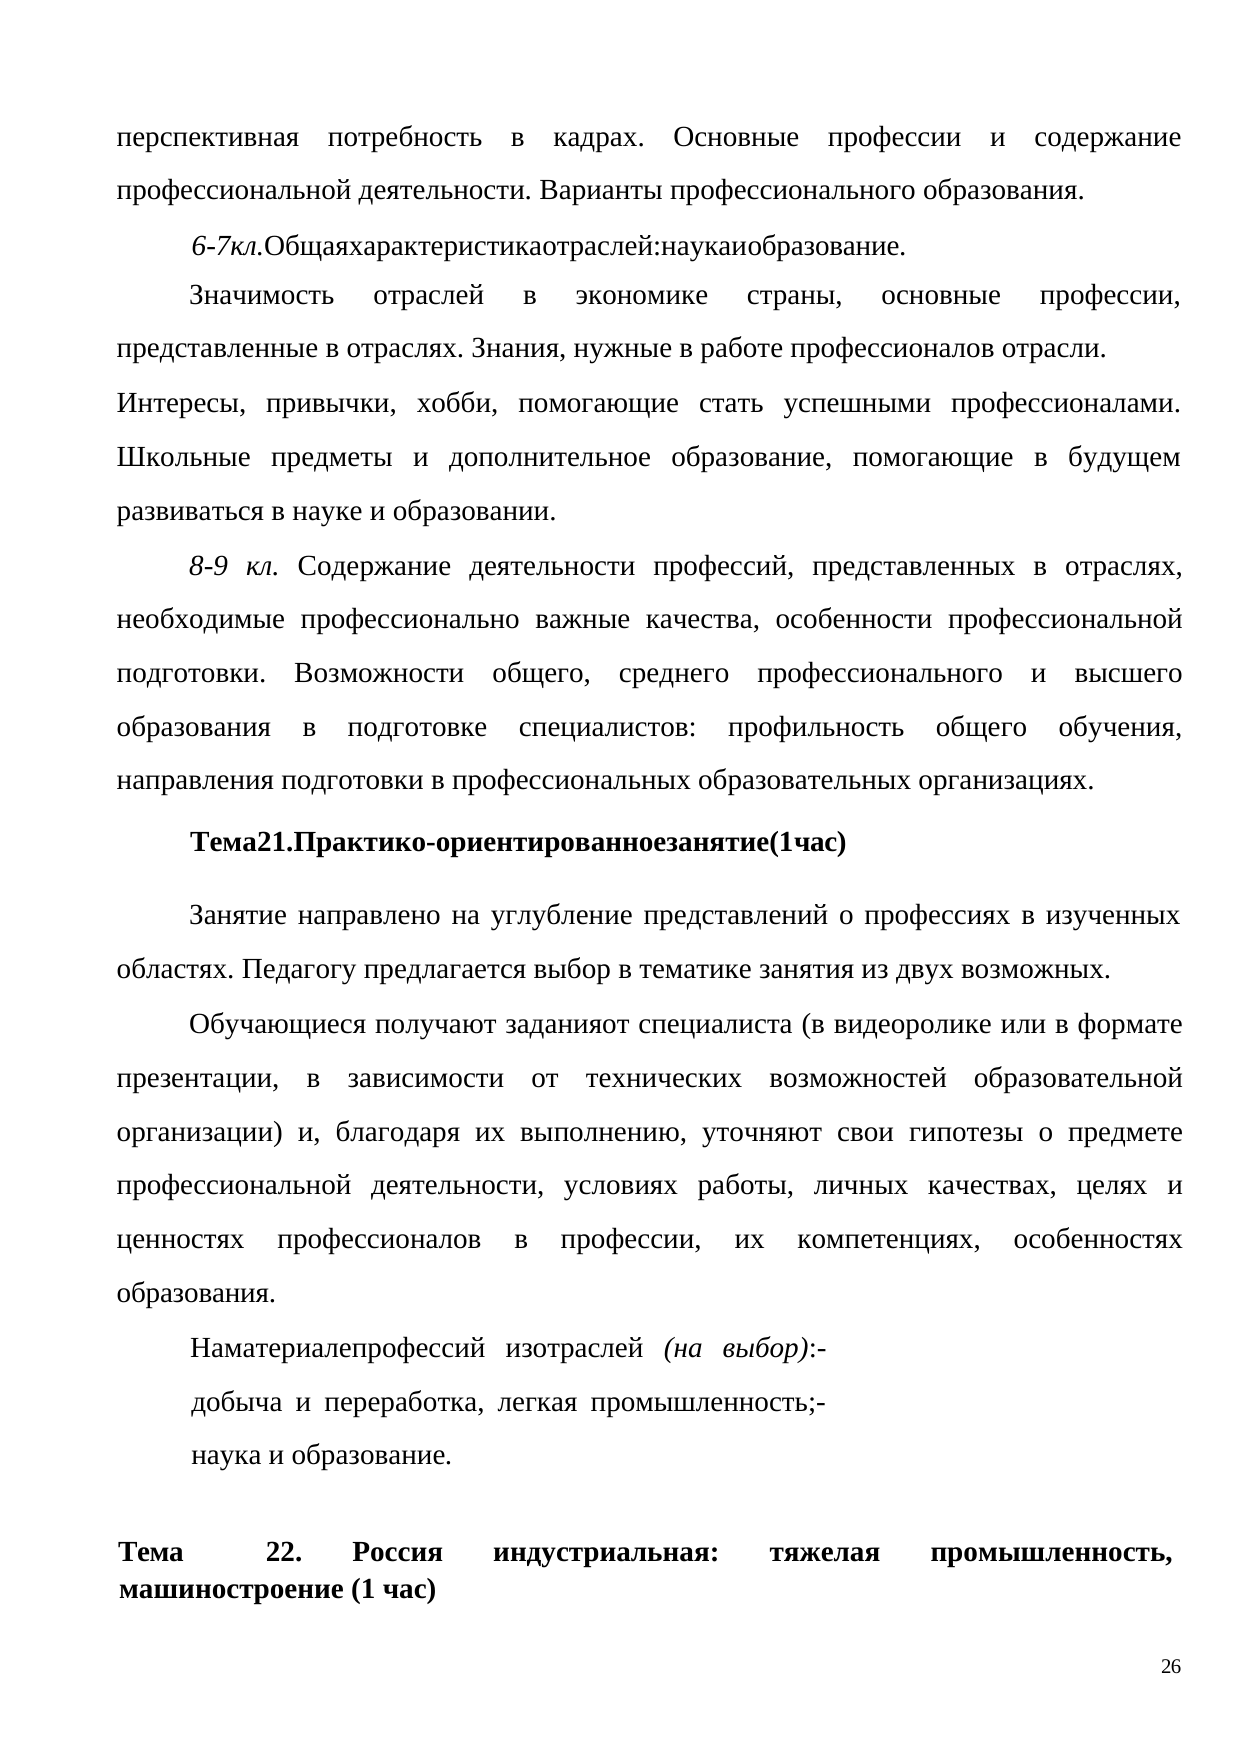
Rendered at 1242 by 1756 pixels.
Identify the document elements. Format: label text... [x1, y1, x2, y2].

text 6-7кл.Общаяхарактеристикаотраслей:наукаиобразование. [191, 228, 1197, 261]
subtitle Тема21.Практико-ориентированноезанятие(1час) [190, 824, 1197, 857]
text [116, 119, 1182, 206]
text Значимость отраслей в экономике страны, основные профессии, представленные в отраслях. Знания, нужные в работе профессионалов отрасли. [116, 277, 1182, 364]
text Обучающиеся получают заданияот специалиста (в видеоролике или в формате презентации, в зависимости от технических возможностей образовательной организации) и, благодаря их выполнению, уточняют свои гипотезы о предмете профессиональной деятельности, условиях работы, личных качествах, целях и ценностях профессионалов в профессии, их компетенциях, особенностях образования. [116, 1007, 1184, 1308]
text 8-9 кл. Содержание деятельности профессий, представленных в отраслях, необходимые профессионально важные качества, особенности профессиональной подготовки. Возможности общего, среднего профессионального и высшего образования в подготовке специалистов: профильность общего обучения, направления подготовки в профессиональных образовательных организациях. [116, 548, 1183, 796]
text Интересы, привычки, хобби, помогающие стать успешными профессионалами. Школьные предметы и дополнительное образование, помогающие в будущем развиваться в науке и образовании. [116, 385, 1182, 526]
text Наматериалепрофессий изотраслей (на выбор):- добыча и переработка, легкая промышленность;- наука и образование. [190, 1330, 826, 1471]
text Занятие направлено на углубление представлений о профессиях в изученных областях. Педагогу предлагается выбор в тематике занятия из двух возможных. [116, 897, 1182, 984]
subtitle Тема 22. Россия индустриальная: тяжелая промышленность, машиностроение (1 час) [118, 1534, 1173, 1604]
